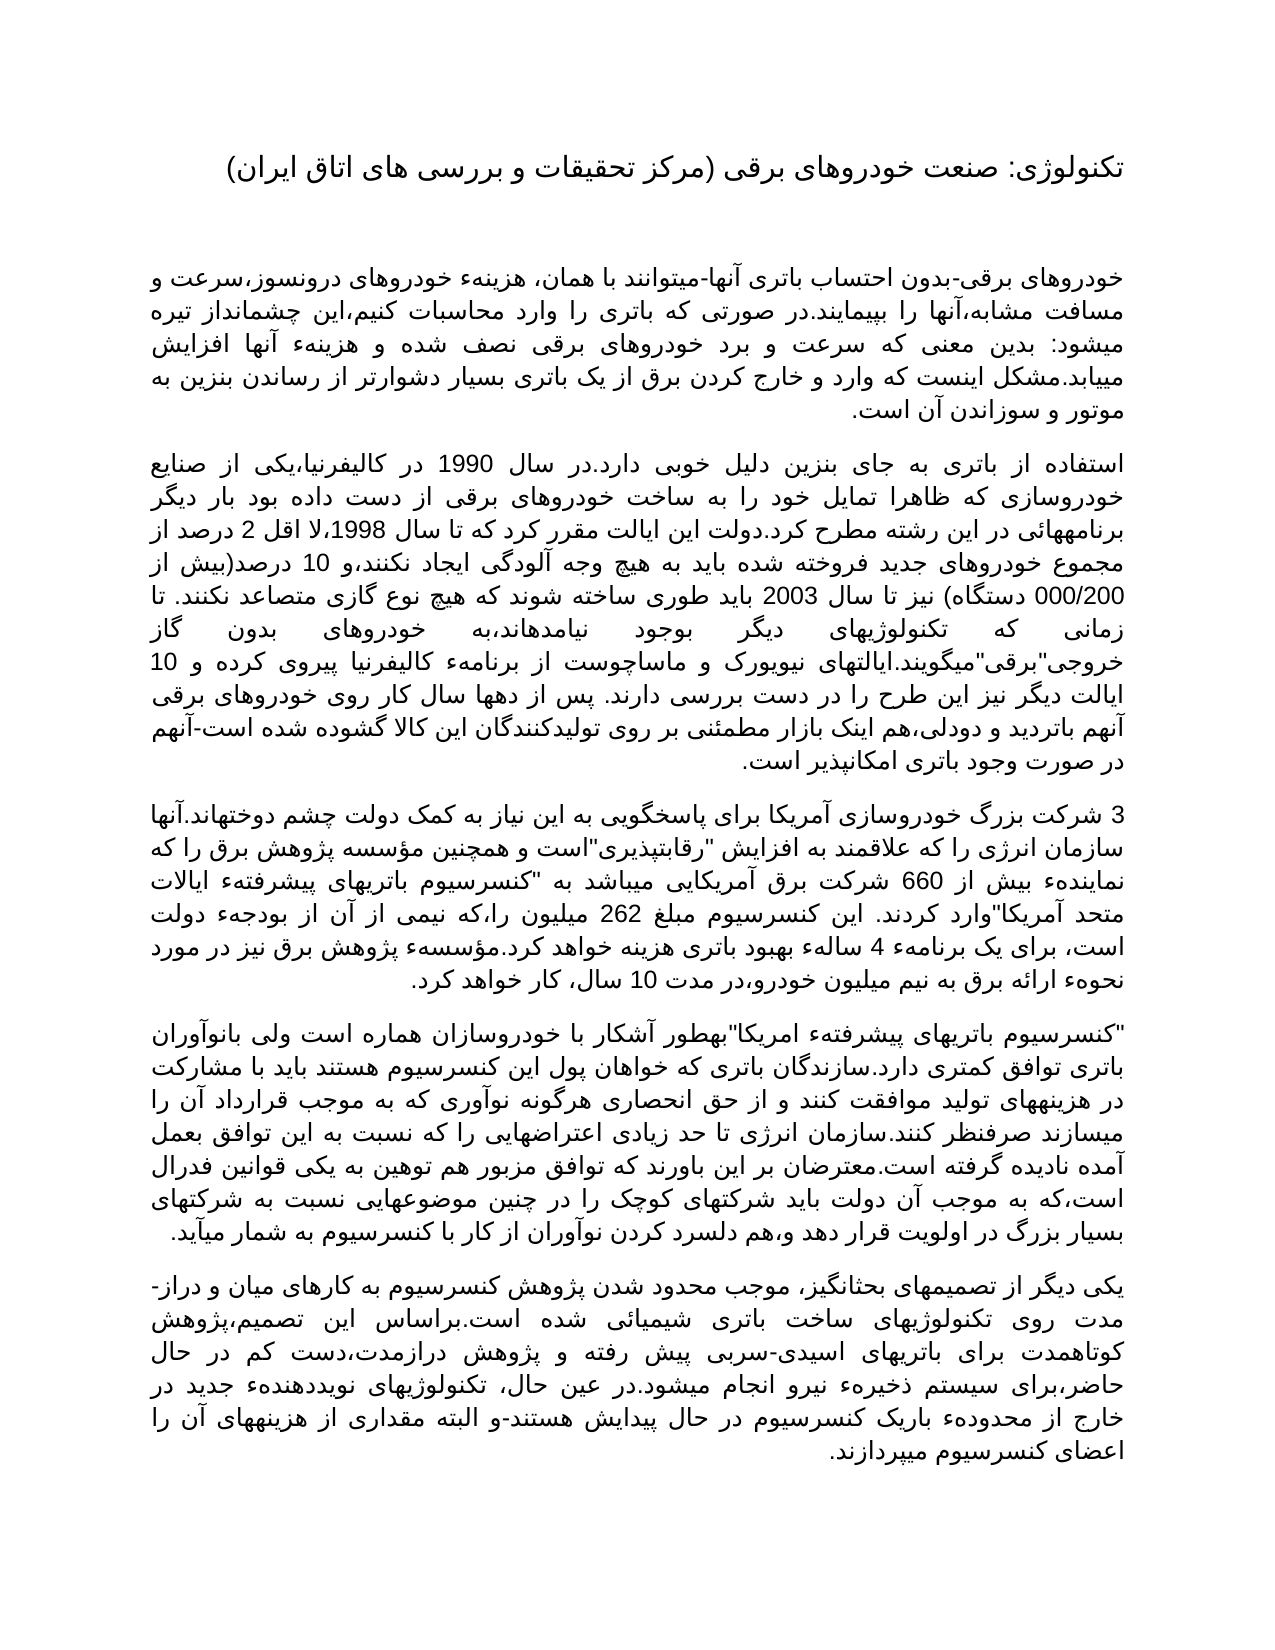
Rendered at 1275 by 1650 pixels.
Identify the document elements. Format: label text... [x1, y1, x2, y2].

text 3 شرکت بزرگ خودروسازی آمریکا برای پاسخ‏گویی به این نیاز به کمک‏ دولت چشم دوخته‏اند.آنها سازمان‏ انرژی را که علاقمند به افزایش‏ "رقابت‏پذیری‏"است و همچنین مؤسسه‏ پژوهش برق را که نمایندهء بیش از 660 شرکت برق آمریکایی می‏باشد به‏ "کنسرسیوم باتری‏های پیشرفتهء ایالات متحد آمریکا"وارد کردند. این کنسرسیوم مبلغ 262 میلیون را،که‏ نیمی از آن از بودجهء دولت است، برای یک برنامهء 4 سالهء بهبود باتری‏ هزینه خواهد کرد.مؤسسهء پژوهش‏ برق نیز در مورد نحوهء ارائه برق به‏ نیم میلیون خودرو،در مدت 10 سال، کار خواهد کرد. [150, 800, 1125, 994]
text تکنولوژی: صنعت خودروهای برقی (مرکز تحقیقات و بررسی های اتاق ایران) [150, 150, 1125, 183]
text "کنسرسیوم باتری‏های پیشرفتهء امریکا"به‏طور آشکار با خودروسازان‏ هماره است ولی بانوآوران باتری‏ توافق کمتری دارد.سازندگان باتری‏ که خواهان پول این کنسرسیوم‏ هستند باید با مشارکت در هزینه‏های‏ تولید موافقت کنند و از حق انحصاری‏ هرگونه نوآوری که به موجب قرارداد آن را می‏سازند صرفنظر کنند.سازمان‏ انرژی تا حد زیادی اعتراض‏هایی را که نسبت به این توافق بعمل آمده‏ نادیده گرفته است.معترضان بر این‏ باورند که توافق مزبور هم توهین به‏ یکی قوانین فدرال است،که به‏ موجب آن دولت باید شرکت‏های‏ کوچک را در چنین موضوع‏هایی نسبت‏ به شرکت‏های بسیار بزرگ در اولویت‏ قرار دهد و،هم دلسرد کردن نوآوران‏ از کار با کنسرسیوم به شمار می‏آید. [150, 1019, 1125, 1246]
text خودروهای برقی-بدون احتساب‏ باتری آن‏ها-می‏توانند با همان، هزینهء خودروهای درون‏سوز،سرعت‏ و مسافت مشابه،آنها را بپیمایند.در صورتی که باتری را وارد محاسبات‏ کنیم،این چشم‏انداز تیره می‏شود: بدین معنی که سرعت و برد خودروهای برقی نصف شده و هزینهء آنها افزایش می‏یابد.مشکل اینست که‏ وارد و خارج کردن برق از یک باتری‏ بسیار دشوارتر از رساندن بنزین به‏ موتور و سوزاندن آن است. [150, 263, 1125, 424]
text یکی دیگر از تصمیم‏های بحث‏انگیز، موجب محدود شدن پژوهش‏ کنسرسیوم به کارهای میان و دراز- مدت روی تکنولوژی‏های ساخت‏ باتری شیمیائی شده است.براساس‏ این تصمیم،پژوهش کوتاه‏مدت برای‏ باتریهای اسیدی-سربی پیش رفته‏ و پژوهش درازمدت،دست کم در حال‏ حاضر،برای سیستم ذخیرهء نیرو انجام می‏شود.در عین حال، تکنولوژی‏های نویددهندهء جدید در خارج از محدودهء باریک کنسرسیوم‏ در حال پیدایش هستند-و البته‏ مقداری از هزینه‏های آن را اعضای‏ کنسرسیوم می‏پردازند. [150, 1271, 1125, 1465]
text استفاده از باتری به جای بنزین‏ دلیل خوبی دارد.در سال 1990 در کالیفرنیا،یکی از صنایع خودروسازی‏ که ظاهرا تمایل خود را به ساخت‏ خودروهای برقی از دست داده بود بار دیگر برنامه‏هائی در این رشته مطرح‏ کرد.دولت این ایالت مقرر کرد که تا سال 1998،لا اقل 2 درصد از مجموع‏ خودروهای جدید فروخته شده باید به‏ هیچ وجه آلودگی ایجاد نکنند،و 10 درصد(بیش از 000/200 دستگاه) نیز تا سال 2003 باید طوری ساخته‏ شوند که هیچ نوع گازی متصاعد نکنند. تا زمانی که تکنولوژی‏های دیگر بوجود نیامده‏اند،به خودروهای بدون گاز خروجی‏"برقی‏"می‏گویند.ایالت‏های‏ نیویورک و ماساچوست از برنامهء کالیفرنیا پیروی کرده و 10 ایالت دیگر نیز این طرح را در دست بررسی دارند. پس از ده‏ها سال کار روی خودروهای‏ برقی آنهم باتردید و دودلی،هم اینک‏ بازار مطمئنی بر روی تولیدکنندگان‏ این کالا گشوده شده است-آنهم در صورت وجود باتری امکان‏پذیر است. [150, 449, 1125, 775]
